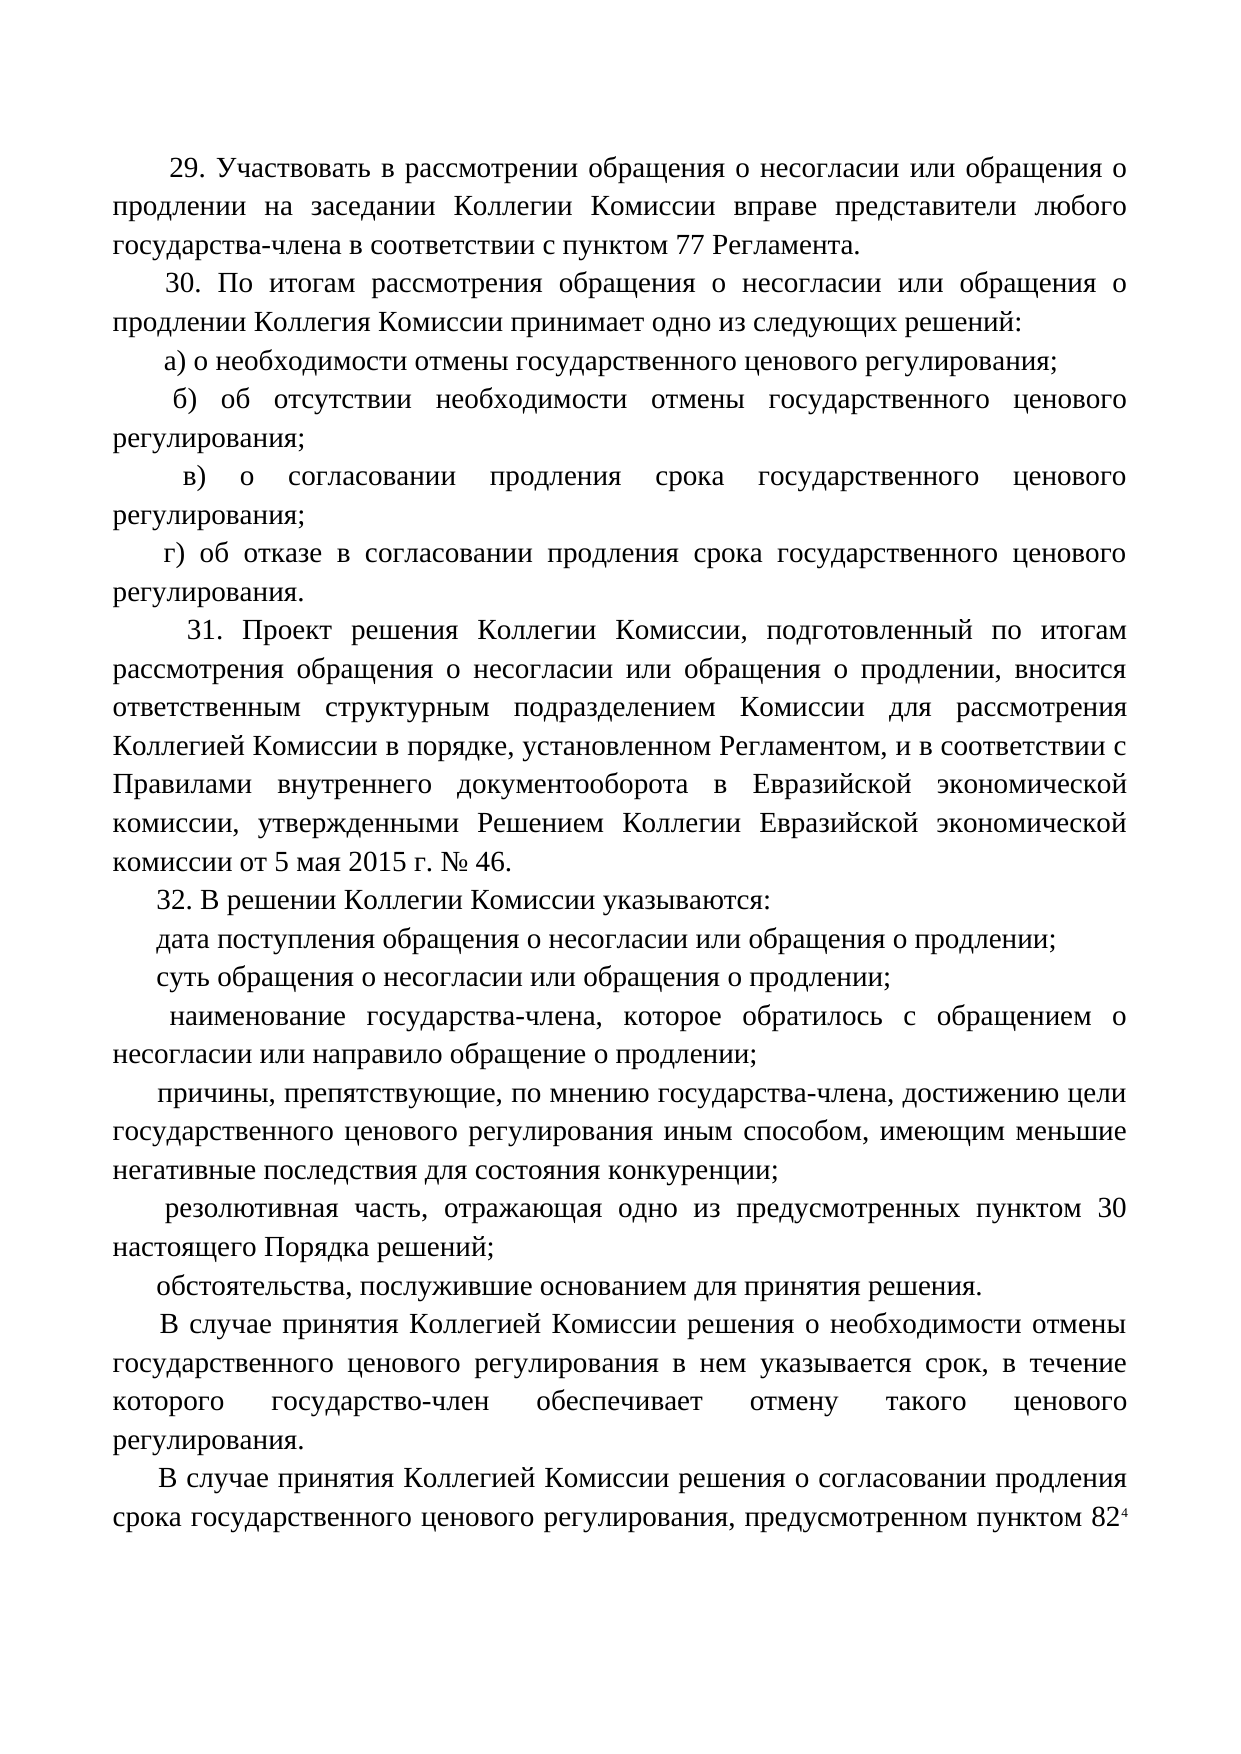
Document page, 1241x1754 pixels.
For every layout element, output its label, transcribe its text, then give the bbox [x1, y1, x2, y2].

text причины, препятствующие, по мнению государства-члена, достижению цели государственного ценового регулирования иным способом, имеющим меньшие негативные последствия для состояния конкуренции; [112, 1075, 1128, 1186]
text В случае принятия Коллегией Комиссии решения о необходимости отмены государственного ценового регулирования в нем указывается срок, в течение которого государство-член обеспечивает отмену такого ценового регулирования. [112, 1306, 1128, 1455]
text дата поступления обращения о несогласии или обращения о продлении; [112, 921, 1128, 954]
text наименование государства-члена, которое обратилось с обращением о несогласии или направило обращение о продлении; [112, 998, 1128, 1070]
text б) об отсутствии необходимости отмены государственного ценового регулирования; [112, 381, 1128, 453]
text г) об отказе в согласовании продления срока государственного ценового регулирования. [112, 535, 1128, 607]
text в) о согласовании продления срока государственного ценового регулирования; [112, 458, 1128, 530]
text а) о необходимости отмены государственного ценового регулирования; [112, 343, 1128, 376]
text резолютивная часть, отражающая одно из предусмотренных пунктом 30 настоящего Порядка решений; [112, 1191, 1128, 1263]
text 31. Проект решения Коллегии Комиссии, подготовленный по итогам рассмотрения обращения о несогласии или обращения о продлении, вносится ответственным структурным подразделением Комиссии для рассмотрения Коллегией Комиссии в порядке, установленном Регламентом, и в соответствии с Правилами внутреннего документооборота в Евразийской экономической комиссии, утвержденными Решением Коллегии Евразийской экономической комиссии от 5 мая 2015 г. № 46. [112, 612, 1128, 877]
text 32. В решении Коллегии Комиссии указываются: [112, 882, 1128, 916]
text обстоятельства, послужившие основанием для принятия решения. [112, 1268, 1128, 1301]
text суть обращения о несогласии или обращения о продлении; [112, 959, 1128, 993]
text 29. Участвовать в рассмотрении обращения о несогласии или обращения о продлении на заседании Коллегии Комиссии вправе представители любого государства-члена в соответствии с пунктом 77 Регламента. [112, 150, 1128, 261]
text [112, 1460, 1128, 1532]
text 30. По итогам рассмотрения обращения о несогласии или обращения о продлении Коллегия Комиссии принимает одно из следующих решений: [112, 266, 1128, 338]
